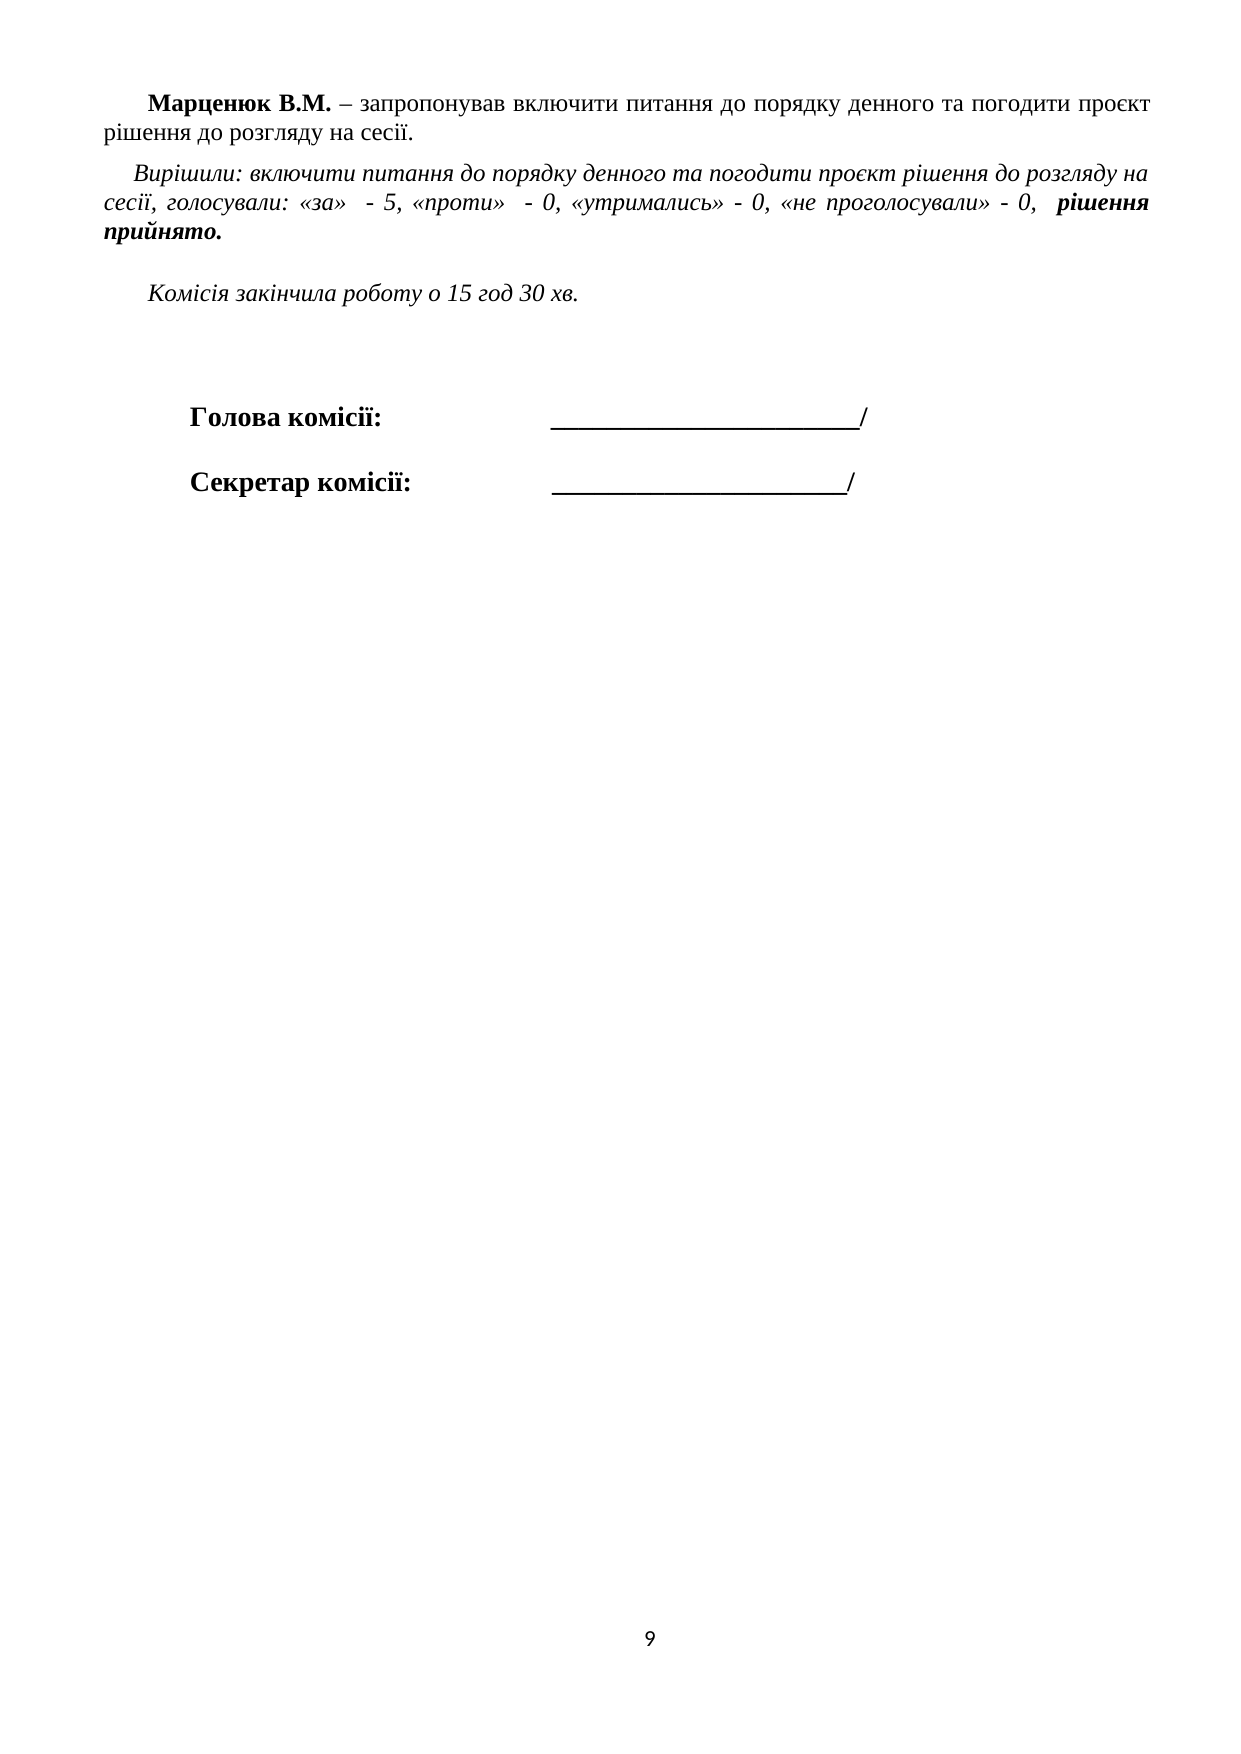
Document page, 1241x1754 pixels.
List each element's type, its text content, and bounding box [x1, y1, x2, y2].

text Голова комісії: ______________________/ [148, 400, 1152, 432]
text Марценюк В.М. – запропонував включити питання до порядку денного та погодити проєкт рішення до розгляду на сесії. [103, 88, 1152, 146]
text Комісія закінчила роботу о 15 год 30 хв. [148, 278, 1152, 307]
text Секретар комісії: _____________________/ [148, 465, 1152, 497]
